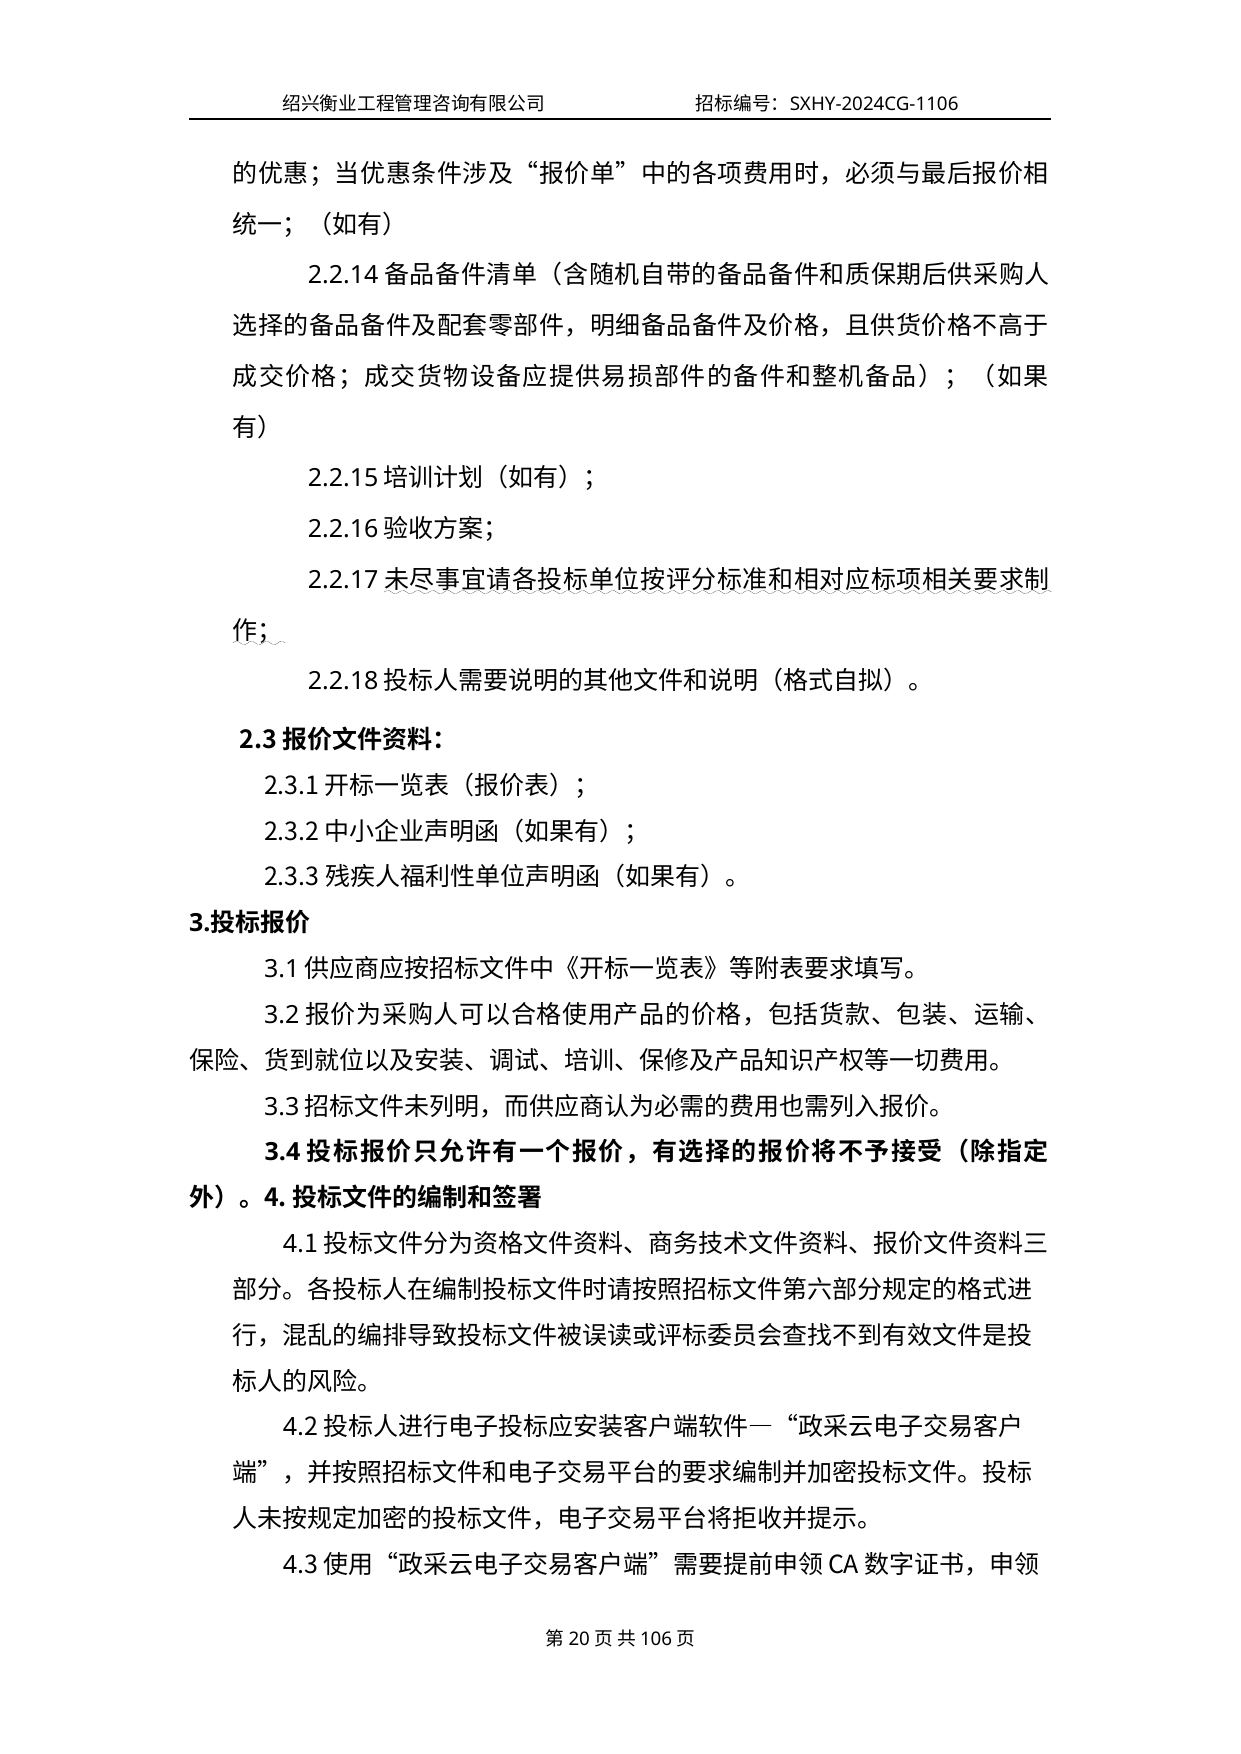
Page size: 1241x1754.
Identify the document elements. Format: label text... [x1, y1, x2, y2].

text 4.1投标文件分为资格文件资料、商务技术文件资料、报价文件资料三部分。各投标人在编制投标文件时请按照招标文件第六部分规定的格式进行，混乱的编排导致投标文件被误读或评标委员会查找不到有效文件是投标人的风险。 [233, 1216, 1051, 1399]
text 2.2.14备品备件清单（含随机自带的备品备件和质保期后供采购人选择的备品备件及配套零部件，明细备品备件及价格，且供货价格不高于成交价格；成交货物设备应提供易损部件的备件和整机备品）；（如果有） [233, 255, 1051, 443]
list 3.3招标文件未列明，而供应商认为必需的费用也需列入报价。 [189, 1078, 1051, 1124]
text 2.3报价文件资料： [189, 712, 1051, 757]
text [233, 153, 1051, 241]
list 3.投标报价 [189, 895, 1051, 941]
text 2.2.15培训计划（如有）； [233, 458, 1051, 494]
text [233, 1537, 1051, 1582]
list 3.1供应商应按招标文件中《开标一览表》等附表要求填写。 [189, 941, 1051, 987]
list 3.2报价为采购人可以合格使用产品的价格，包括货款、包装、运输、保险、货到就位以及安装、调试、培训、保修及产品知识产权等一切费用。 [189, 987, 1051, 1078]
list 2.3.2中小企业声明函（如果有）； [189, 803, 1051, 849]
text 2.2.16验收方案； [233, 509, 1051, 545]
list 3.4投标报价只允许有一个报价，有选择的报价将不予接受（除指定外）。4. 投标文件的编制和签署 [189, 1124, 1051, 1216]
list 2.3.1开标一览表（报价表）； [189, 757, 1051, 803]
text 2.2.17未尽事宜请各投标单位按评分标准和相对应标项相关要求制作； [233, 559, 1051, 646]
list 2.3.3 残疾人福利性单位声明函（如果有）。 [189, 849, 1051, 895]
text 4.2投标人进行电子投标应安装客户端软件—“政采云电子交易客户端”，并按照招标文件和电子交易平台的要求编制并加密投标文件。投标人未按规定加密的投标文件，电子交易平台将拒收并提示。 [233, 1399, 1051, 1537]
text 2.2.18投标人需要说明的其他文件和说明（格式自拟）。 [233, 661, 1051, 697]
